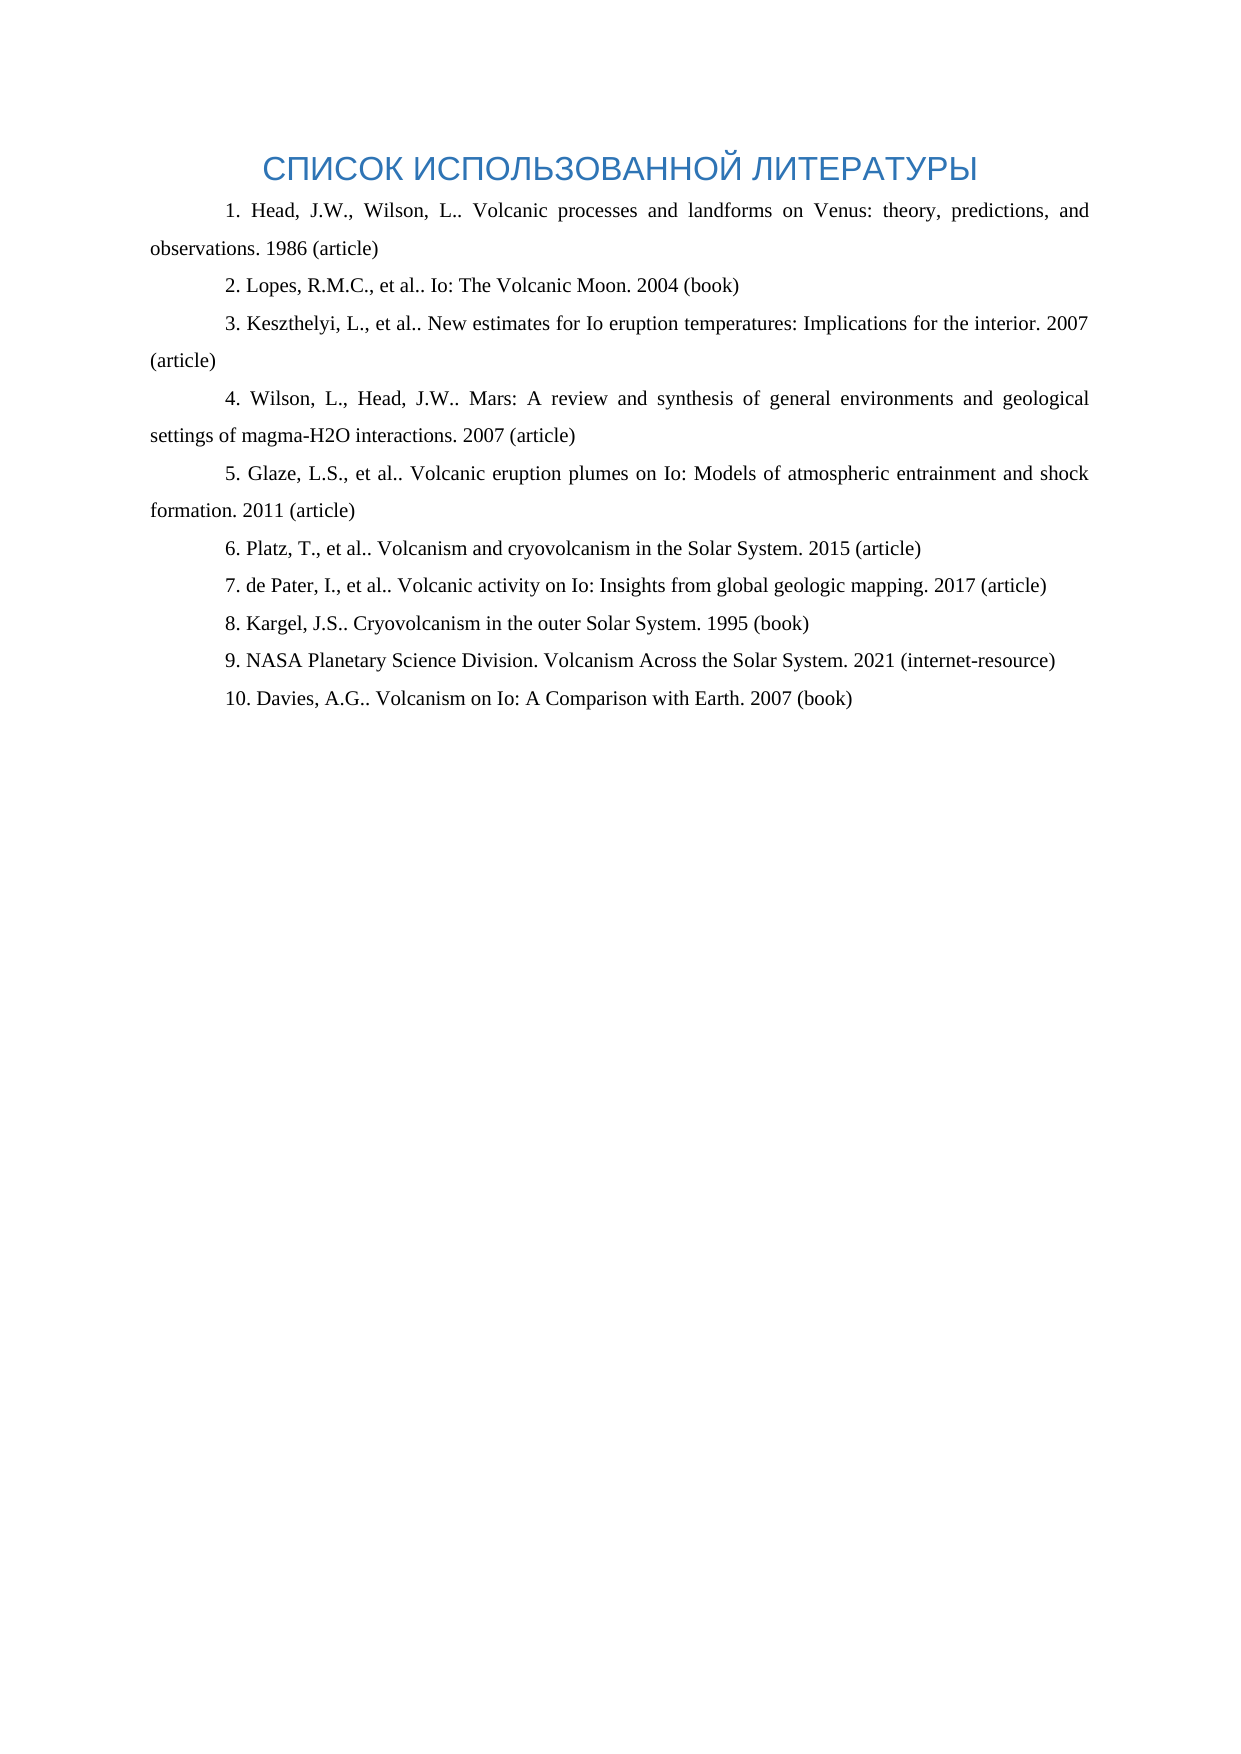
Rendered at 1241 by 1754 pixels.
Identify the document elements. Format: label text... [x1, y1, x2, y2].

text 8. Kargel, J.S.. Cryovolcanism in the outer Solar System. 1995 (book) [150, 600, 1090, 637]
text 10. Davies, A.G.. Volcanism on Io: A Comparison with Earth. 2007 (book) [150, 675, 1090, 712]
text 5. Glaze, L.S., et al.. Volcanic eruption plumes on Io: Models of atmospheric entrainment and shock formation. 2011 (article) [150, 450, 1090, 525]
text 1. Head, J.W., Wilson, L.. Volcanic processes and landforms on Venus: theory, predictions, and observations. 1986 (article) [150, 187, 1090, 262]
text 2. Lopes, R.M.C., et al.. Io: The Volcanic Moon. 2004 (book) [150, 262, 1090, 300]
text 7. de Pater, I., et al.. Volcanic activity on Io: Insights from global geologic mapping. 2017 (article) [150, 562, 1090, 600]
text 9. NASA Planetary Science Division. Volcanism Across the Solar System. 2021 (internet-resource) [150, 637, 1090, 675]
text 6. Platz, T., et al.. Volcanism and cryovolcanism in the Solar System. 2015 (article) [150, 525, 1090, 562]
subtitle СПИСОК ИСПОЛЬЗОВАННОЙ ЛИТЕРАТУРЫ [150, 150, 1090, 187]
text 4. Wilson, L., Head, J.W.. Mars: A review and synthesis of general environments and geological settings of magma-H2O interactions. 2007 (article) [150, 375, 1090, 450]
text 3. Keszthelyi, L., et al.. New estimates for Io eruption temperatures: Implications for the interior. 2007 (article) [150, 300, 1090, 375]
